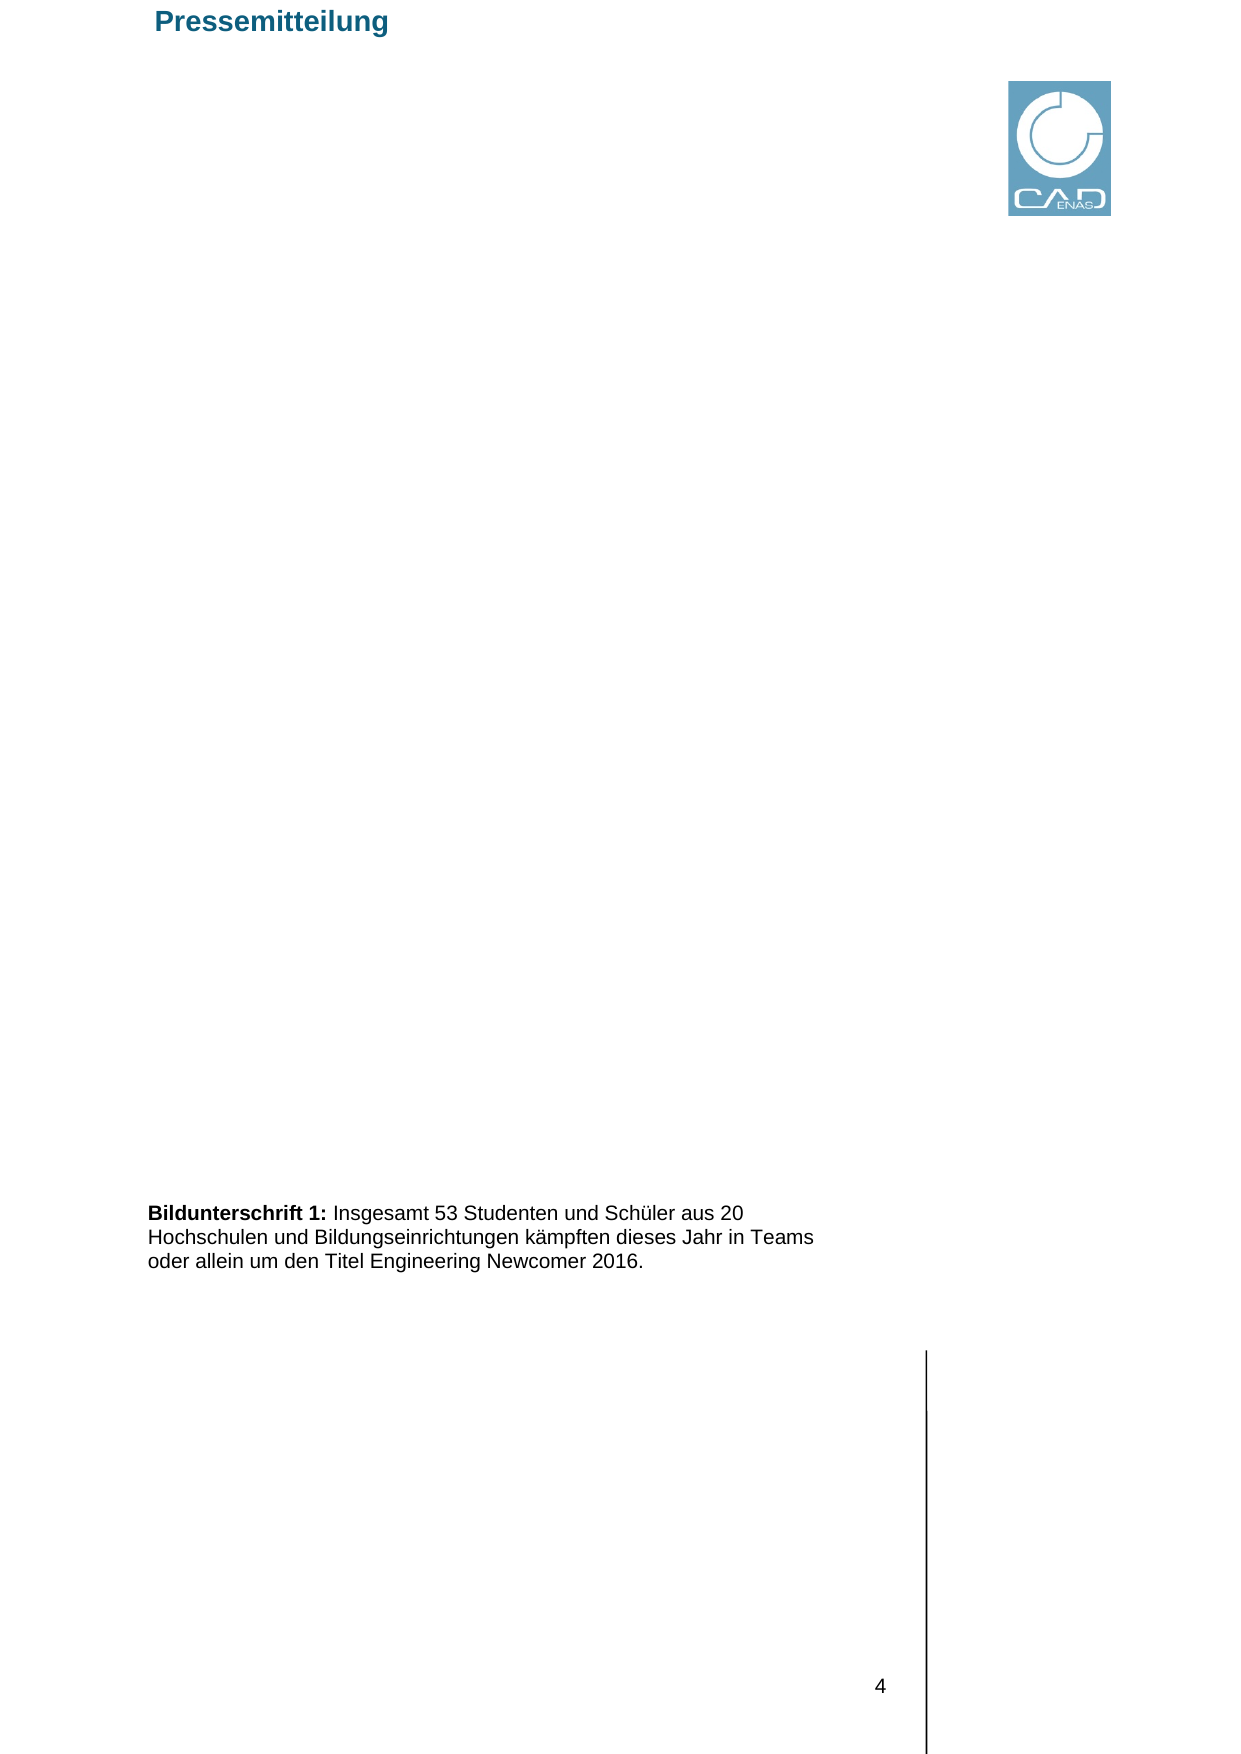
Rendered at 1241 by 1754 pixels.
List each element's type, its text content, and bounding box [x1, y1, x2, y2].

picture [1008, 81, 1111, 216]
text Bildunterschrift 1: Insgesamt 53 Studenten und Schüler aus 20 Hochschulen und Bildungseinrichtungen kämpften dieses Jahr in Teams oder allein um den Titel Engineering Newcomer 2016. [148, 1201, 856, 1273]
